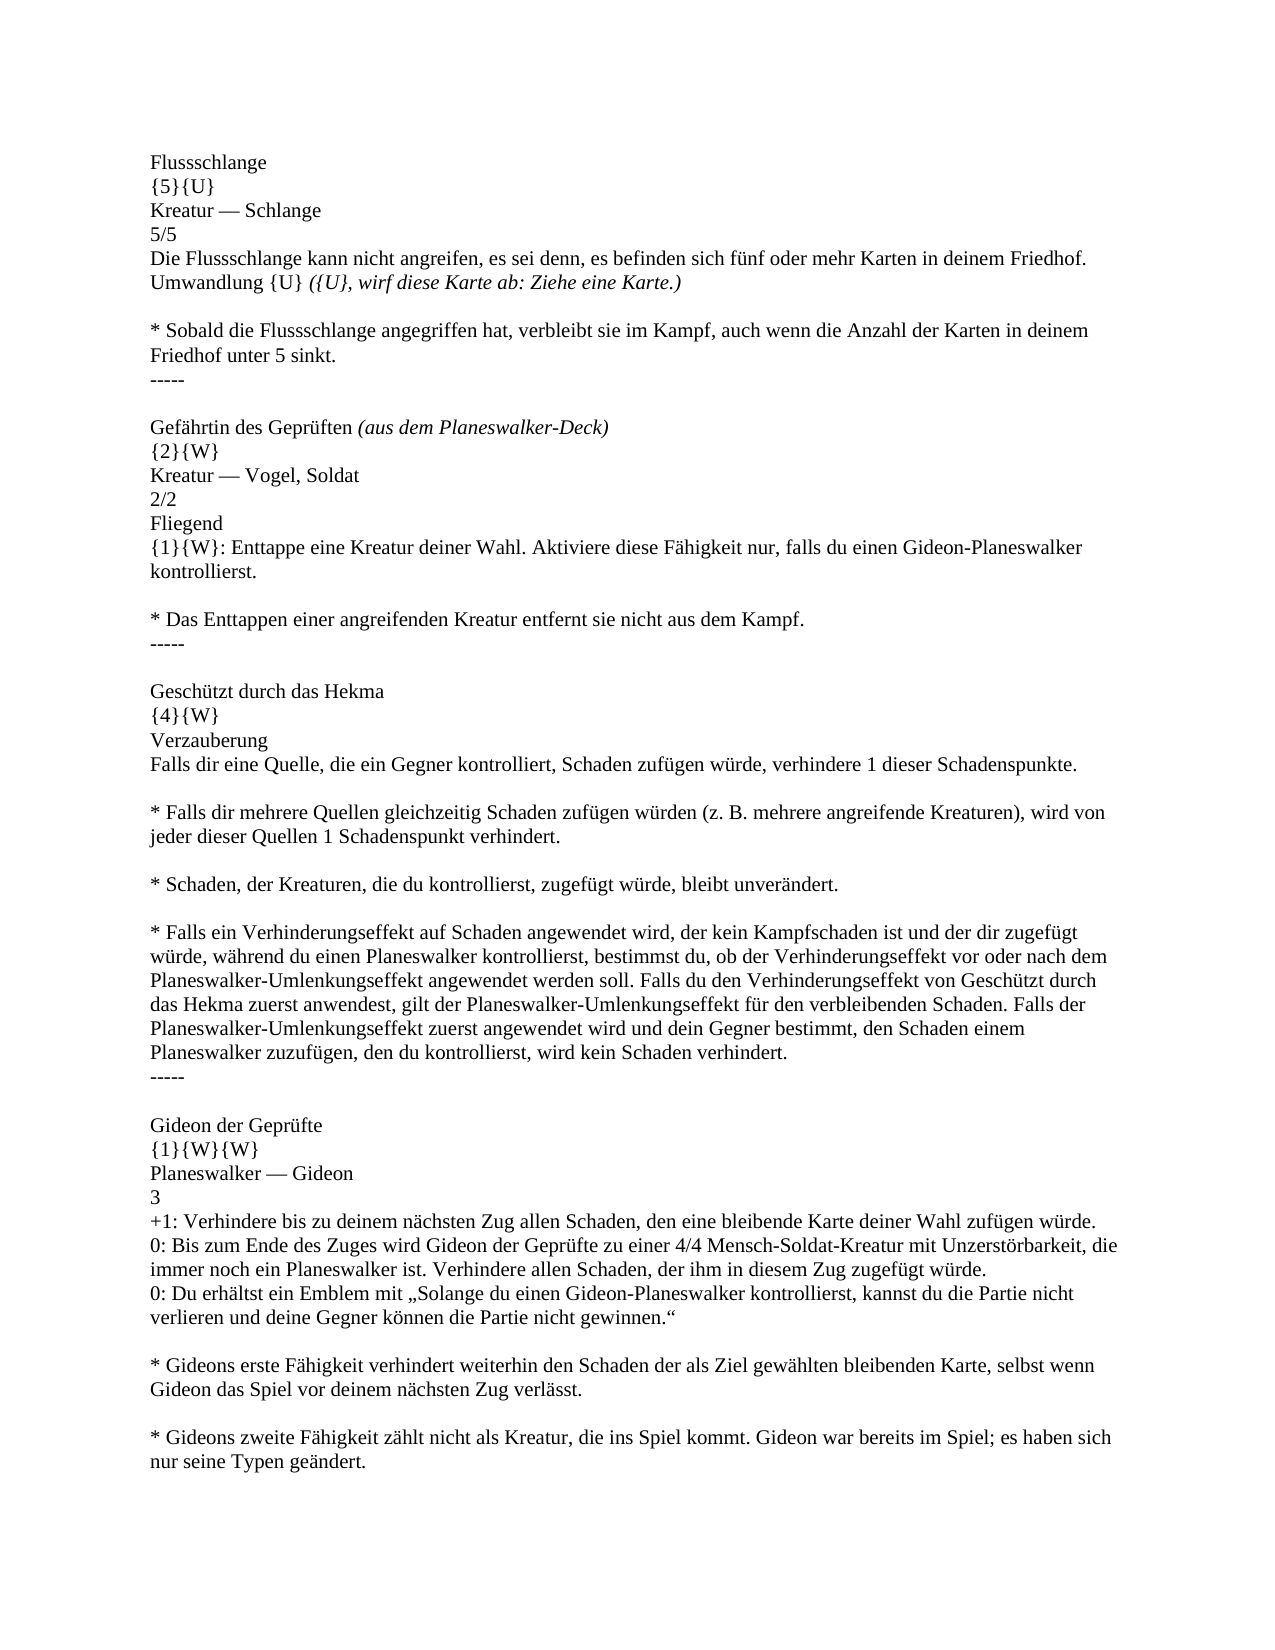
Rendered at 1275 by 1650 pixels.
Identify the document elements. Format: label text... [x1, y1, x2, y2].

text * Gideons zweite Fähigkeit zählt nicht als Kreatur, die ins Spiel kommt. Gideon war bereits im Spiel; es haben sich nur seine Typen geändert. [150, 1425, 1125, 1473]
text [150, 150, 1125, 1401]
